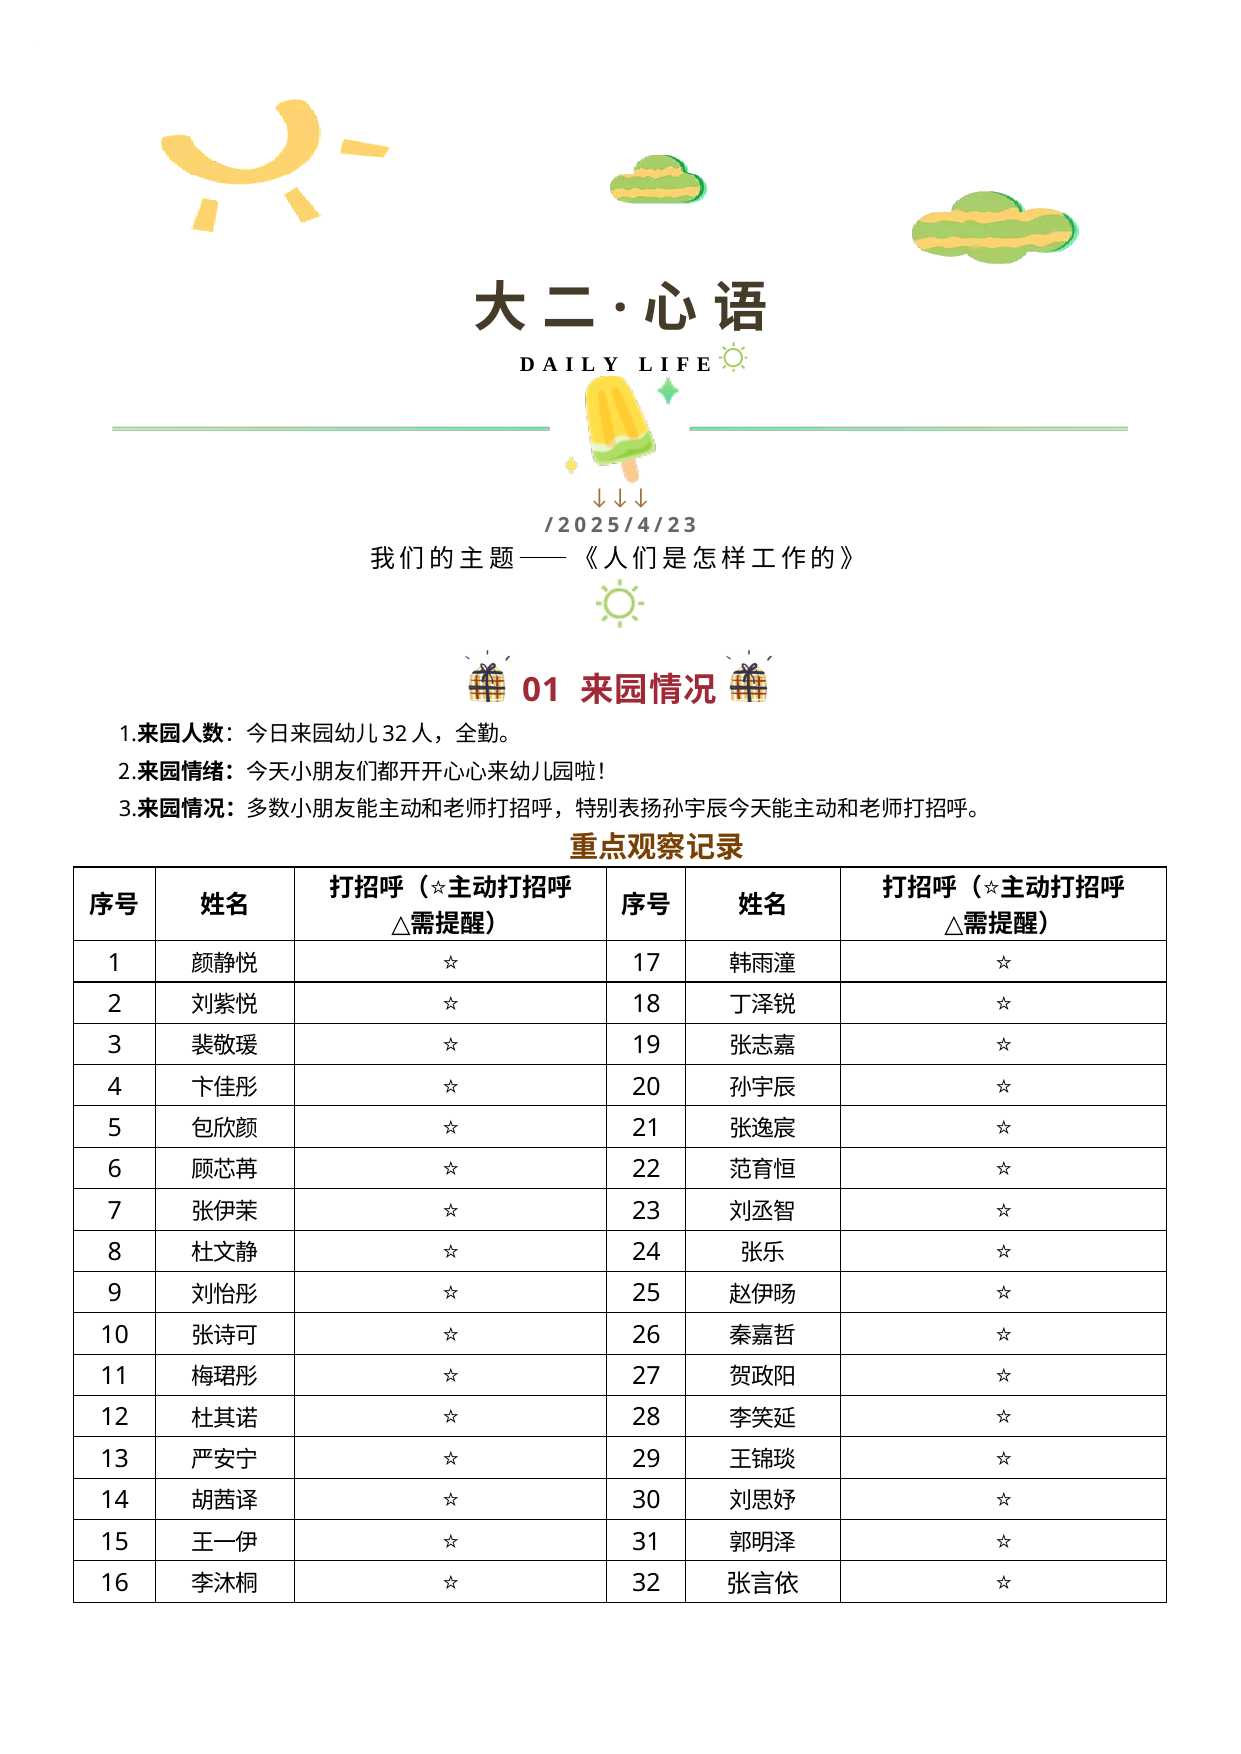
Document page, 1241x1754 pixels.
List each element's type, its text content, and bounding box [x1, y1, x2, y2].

table_cell ⭐ [295, 1520, 606, 1560]
table_cell ⭐ [841, 1272, 1166, 1312]
table_cell 10 [74, 1313, 155, 1353]
table_header 打招呼（⭐主动打招呼 △需提醒） [841, 868, 1166, 940]
table_cell 范育恒 [686, 1148, 840, 1188]
table_cell ⭐ [841, 1561, 1166, 1602]
table_cell 张乐 [686, 1231, 840, 1271]
table_cell ⭐ [295, 1189, 606, 1229]
table_header 序号 [607, 868, 685, 940]
table_cell ⭐ [841, 1437, 1166, 1478]
table_cell 9 [74, 1272, 155, 1312]
table_cell 30 [607, 1479, 685, 1519]
picture [725, 650, 777, 702]
table_cell 王一伊 [156, 1520, 294, 1560]
table_cell ⭐ [295, 1065, 606, 1105]
table_cell 胡茜译 [156, 1479, 294, 1519]
table_cell 韩雨潼 [686, 941, 840, 981]
table_cell ⭐ [841, 1148, 1166, 1188]
table_cell 包欣颜 [156, 1106, 294, 1147]
table_cell 颜静悦 [156, 941, 294, 981]
table_cell 26 [607, 1313, 685, 1353]
table_cell ⭐ [295, 1479, 606, 1519]
table_cell 赵伊旸 [686, 1272, 840, 1312]
table_cell 张伊茉 [156, 1189, 294, 1229]
table_cell ⭐ [295, 1355, 606, 1395]
table_header 打招呼（⭐主动打招呼 △需提醒） [295, 868, 606, 940]
table_cell ⭐ [295, 1148, 606, 1188]
text ↓↓↓ [75, 482, 1165, 510]
table_cell 18 [607, 983, 685, 1023]
table_cell ⭐ [841, 1396, 1166, 1436]
picture [596, 579, 645, 628]
table_cell 13 [74, 1437, 155, 1478]
table_cell 4 [74, 1065, 155, 1105]
text 1.来园人数：今日来园幼儿32人，全勤。 [118, 712, 1165, 749]
table_cell 17 [607, 941, 685, 981]
table_cell 15 [74, 1520, 155, 1560]
table_cell 20 [607, 1065, 685, 1105]
table_cell 卞佳彤 [156, 1065, 294, 1105]
table_cell 32 [607, 1561, 685, 1602]
table_cell 8 [74, 1231, 155, 1271]
table_cell ⭐ [841, 1065, 1166, 1105]
table_cell ⭐ [841, 1231, 1166, 1271]
table_cell 刘怡彤 [156, 1272, 294, 1312]
text 2.来园情绪：今天小朋友们都开开心心来幼儿园啦！ [75, 749, 1165, 787]
table_cell 2 [74, 983, 155, 1023]
table_cell 顾芯苒 [156, 1148, 294, 1188]
text 重点观察记录 [75, 824, 1165, 866]
table_cell 张志嘉 [686, 1024, 840, 1064]
table_cell ⭐ [295, 1313, 606, 1353]
table_cell 21 [607, 1106, 685, 1147]
table_cell 19 [607, 1024, 685, 1064]
picture [161, 99, 1079, 264]
table_cell 11 [74, 1355, 155, 1395]
table_cell 裴敬瑗 [156, 1024, 294, 1064]
table_cell 李沐桐 [156, 1561, 294, 1602]
table_cell 丁泽锐 [686, 983, 840, 1023]
table_cell 李笑延 [686, 1396, 840, 1436]
table_cell ⭐ [841, 1106, 1166, 1147]
table_cell ⭐ [295, 1024, 606, 1064]
table_cell 6 [74, 1148, 155, 1188]
table_cell 孙宇辰 [686, 1065, 840, 1105]
table_cell 严安宁 [156, 1437, 294, 1478]
table_cell ⭐ [295, 1272, 606, 1312]
table_cell 12 [74, 1396, 155, 1436]
table_cell ⭐ [841, 1355, 1166, 1395]
text 大二·心语 [75, 264, 1165, 343]
table_cell ⭐ [841, 1313, 1166, 1353]
table_cell 16 [74, 1561, 155, 1602]
table_cell ⭐ [295, 983, 606, 1023]
table_cell 刘丞智 [686, 1189, 840, 1229]
table_header 姓名 [156, 868, 294, 940]
table_cell ⭐ [295, 1396, 606, 1436]
table_cell 王锦琰 [686, 1437, 840, 1478]
table_cell ⭐ [295, 1106, 606, 1147]
table_cell 张诗可 [156, 1313, 294, 1353]
table_cell ⭐ [295, 941, 606, 981]
table_cell 27 [607, 1355, 685, 1395]
table_cell ⭐ [841, 1024, 1166, 1064]
table_cell ⭐ [295, 1561, 606, 1602]
table_cell 杜其诺 [156, 1396, 294, 1436]
table_cell 3 [74, 1024, 155, 1064]
table_cell ⭐ [295, 1437, 606, 1478]
table_cell ⭐ [295, 1231, 606, 1271]
table_cell 29 [607, 1437, 685, 1478]
table_cell ⭐ [841, 1479, 1166, 1519]
text  DAILY LIFE [75, 343, 1165, 376]
table_cell 5 [74, 1106, 155, 1147]
table_cell ⭐ [841, 983, 1166, 1023]
text 我们的主题——《人们是怎样工作的》 [75, 539, 1165, 575]
table_cell 14 [74, 1479, 155, 1519]
table_cell 秦嘉哲 [686, 1313, 840, 1353]
table_cell 7 [74, 1189, 155, 1229]
table_cell 23 [607, 1189, 685, 1229]
table_cell 张逸宸 [686, 1106, 840, 1147]
table_cell 刘思妤 [686, 1479, 840, 1519]
table_cell 张言依 [686, 1561, 840, 1602]
picture [718, 342, 748, 372]
table_cell 郭明泽 [686, 1520, 840, 1560]
table_cell 31 [607, 1520, 685, 1560]
text 01 来园情况 [75, 651, 1165, 712]
picture [464, 650, 515, 702]
table_cell 梅珺彤 [156, 1355, 294, 1395]
table_header 姓名 [686, 868, 840, 940]
table_cell 1 [74, 941, 155, 981]
table_cell 22 [607, 1148, 685, 1188]
table_cell ⭐ [841, 1189, 1166, 1229]
table_cell 24 [607, 1231, 685, 1271]
table_cell 25 [607, 1272, 685, 1312]
table_cell 贺政阳 [686, 1355, 840, 1395]
picture [112, 376, 1128, 483]
table_header 序号 [74, 868, 155, 940]
text 3.来园情况：多数小朋友能主动和老师打招呼，特别表扬孙宇辰今天能主动和老师打招呼。 [75, 787, 1165, 824]
table_cell 28 [607, 1396, 685, 1436]
table_cell ⭐ [841, 1520, 1166, 1560]
table_cell 杜文静 [156, 1231, 294, 1271]
table_cell 刘紫悦 [156, 983, 294, 1023]
text /2025/4/23 [75, 510, 1165, 539]
table_cell ⭐ [841, 941, 1166, 981]
